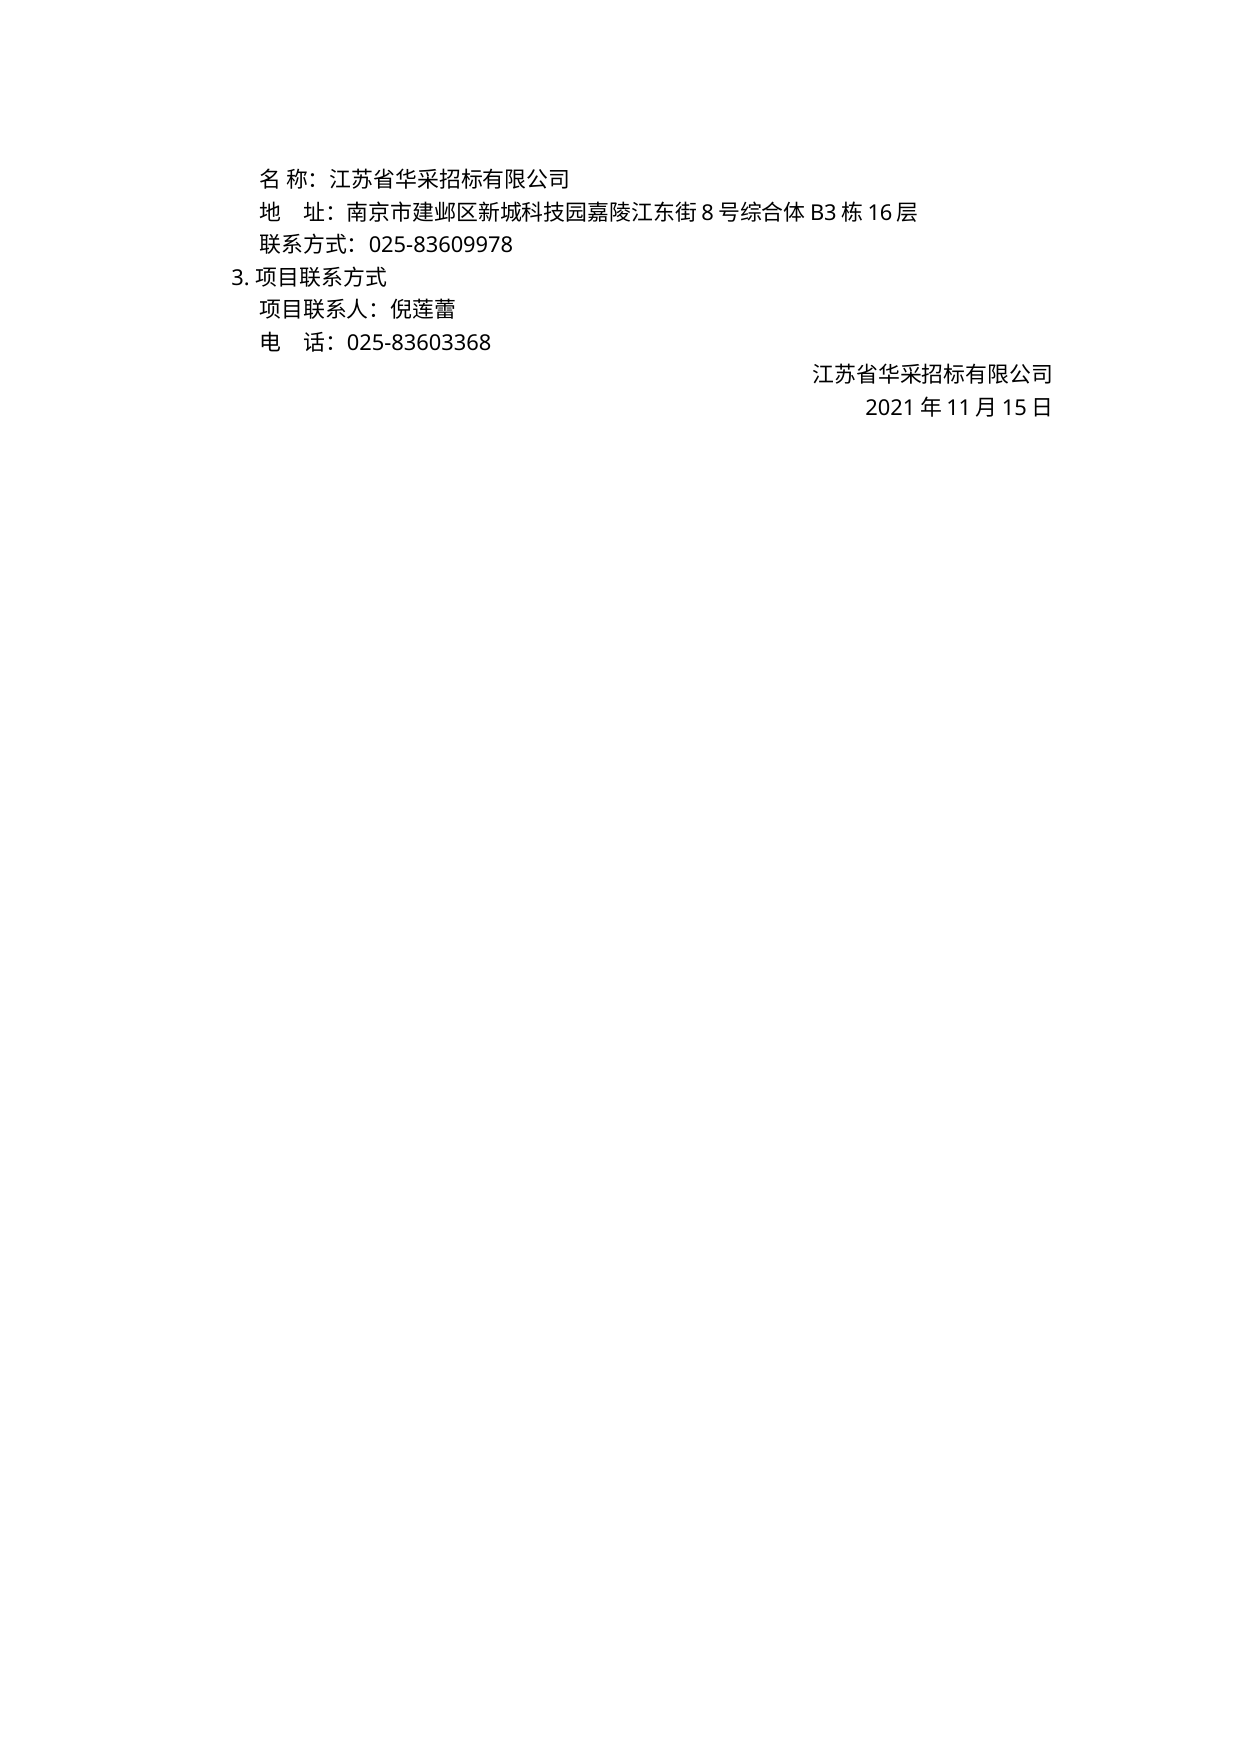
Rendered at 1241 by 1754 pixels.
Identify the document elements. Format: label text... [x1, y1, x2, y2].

text 项目联系人：倪莲蕾 [187, 292, 1053, 324]
text 名 称：江苏省华采招标有限公司 [187, 162, 1053, 194]
text 江苏省华采招标有限公司 [187, 357, 1053, 389]
text 电 话：025-83603368 [187, 324, 1053, 357]
text 3. 项目联系方式 [187, 259, 1053, 292]
text 联系方式：025-83609978 [187, 227, 1053, 259]
text 地 址：南京市建邺区新城科技园嘉陵江东街8号综合体B3栋16层 [187, 194, 1053, 227]
text 2021年11月15日 [187, 389, 1053, 422]
